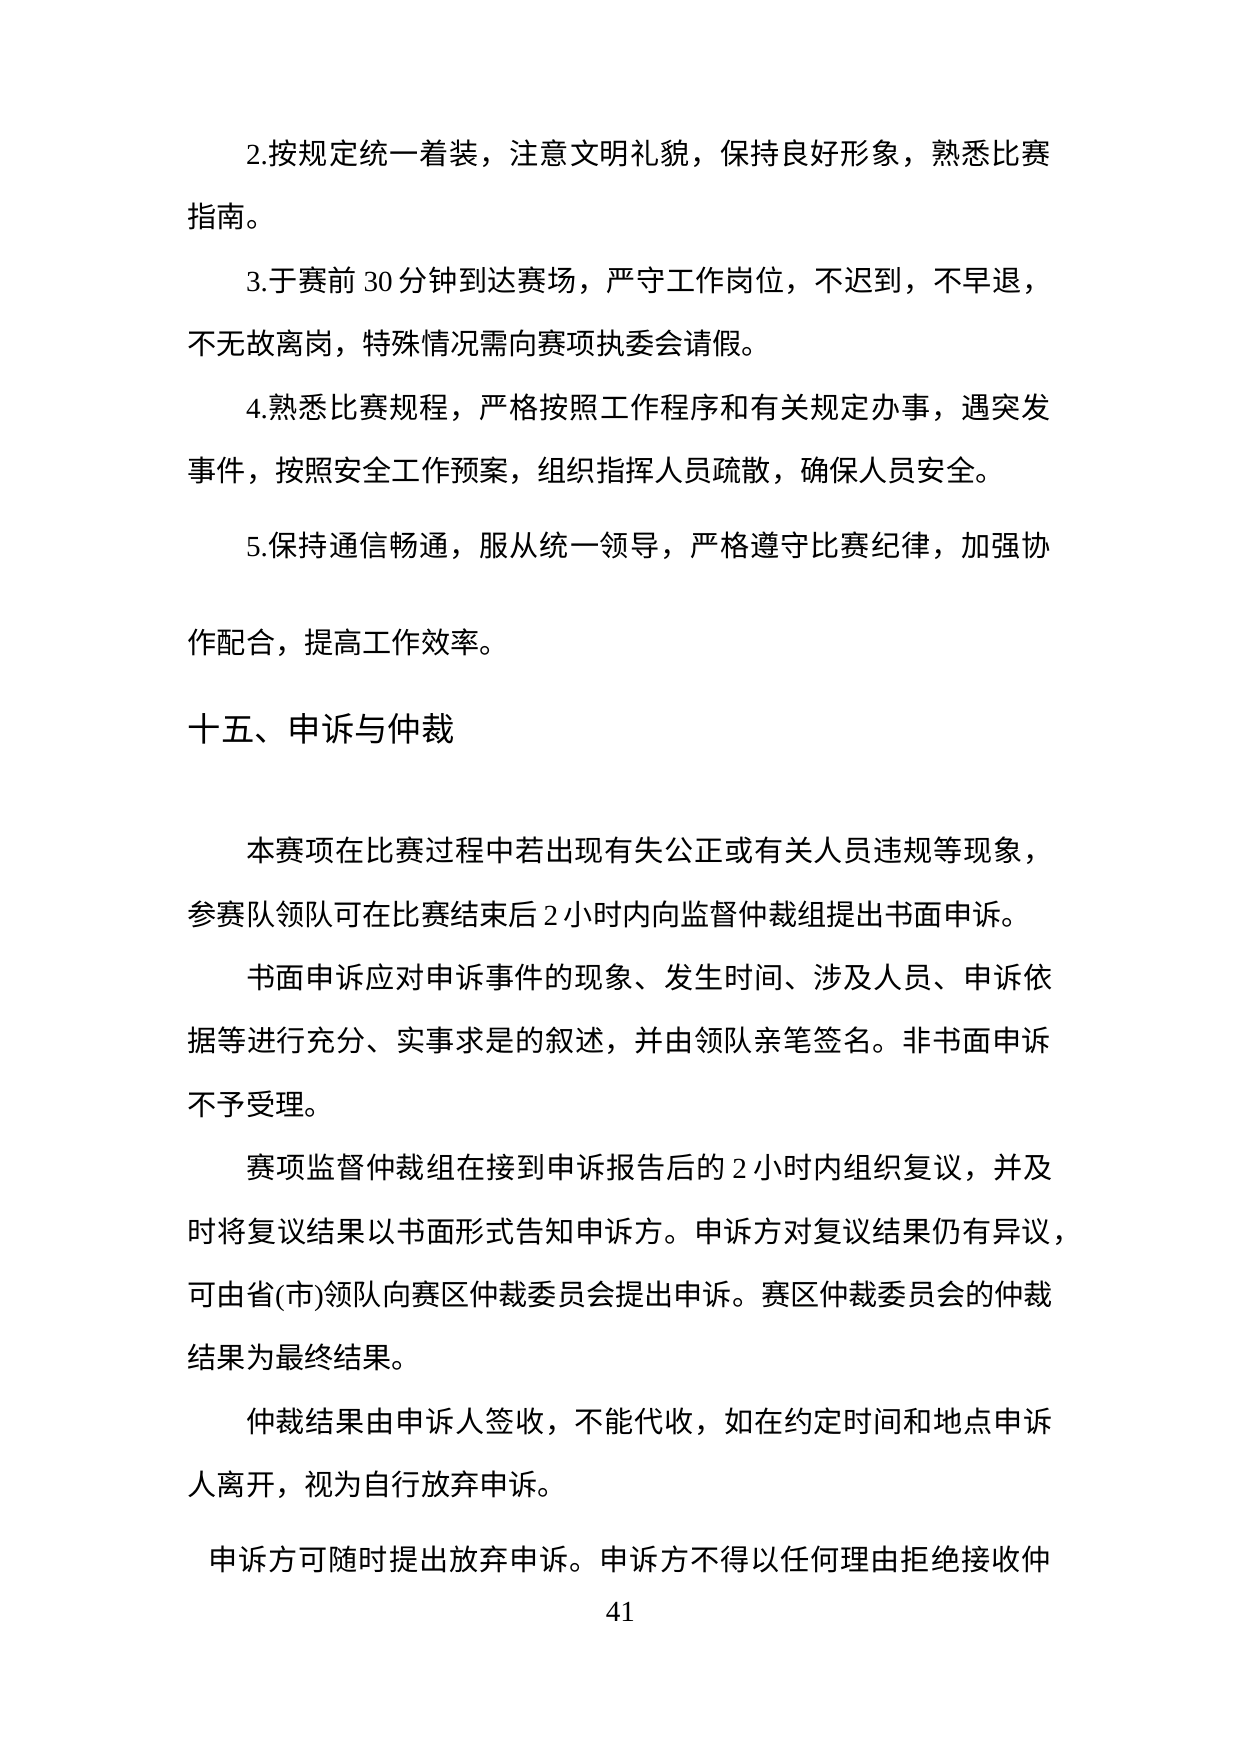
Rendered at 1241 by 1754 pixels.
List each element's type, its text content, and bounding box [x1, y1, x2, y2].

text 4.熟悉比赛规程，严格按照工作程序和有关规定办事，遇突发事件，按照安全工作预案，组织指挥人员疏散，确保人员安全。 [187, 384, 1053, 490]
text 3.于赛前30分钟到达赛场，严守工作岗位，不迟到，不早退，不无故离岗，特殊情况需向赛项执委会请假。 [187, 257, 1053, 363]
text 2.按规定统一着装，注意文明礼貌，保持良好形象，熟悉比赛指南。 [187, 130, 1053, 236]
subtitle 十五、申诉与仲裁 [187, 695, 1053, 760]
text 本赛项在比赛过程中若出现有失公正或有关人员违规等现象，参赛队领队可在比赛结束后2小时内向监督仲裁组提出书面申诉。 [187, 828, 1053, 933]
text 5.保持通信畅通，服从统一领导，严格遵守比赛纪律，加强协作配合，提高工作效率。 [187, 511, 1053, 673]
text 书面申诉应对申诉事件的现象、发生时间、涉及人员、申诉依据等进行充分、实事求是的叙述，并由领队亲笔签名。非书面申诉不予受理。 [187, 954, 1053, 1124]
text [187, 1525, 1053, 1590]
text 赛项监督仲裁组在接到申诉报告后的2小时内组织复议，并及时将复议结果以书面形式告知申诉方。申诉方对复议结果仍有异议，可由省(市)领队向赛区仲裁委员会提出申诉。赛区仲裁委员会的仲裁结果为最终结果。 [187, 1145, 1053, 1377]
text 仲裁结果由申诉人签收，不能代收，如在约定时间和地点申诉人离开，视为自行放弃申诉。 [187, 1398, 1053, 1504]
